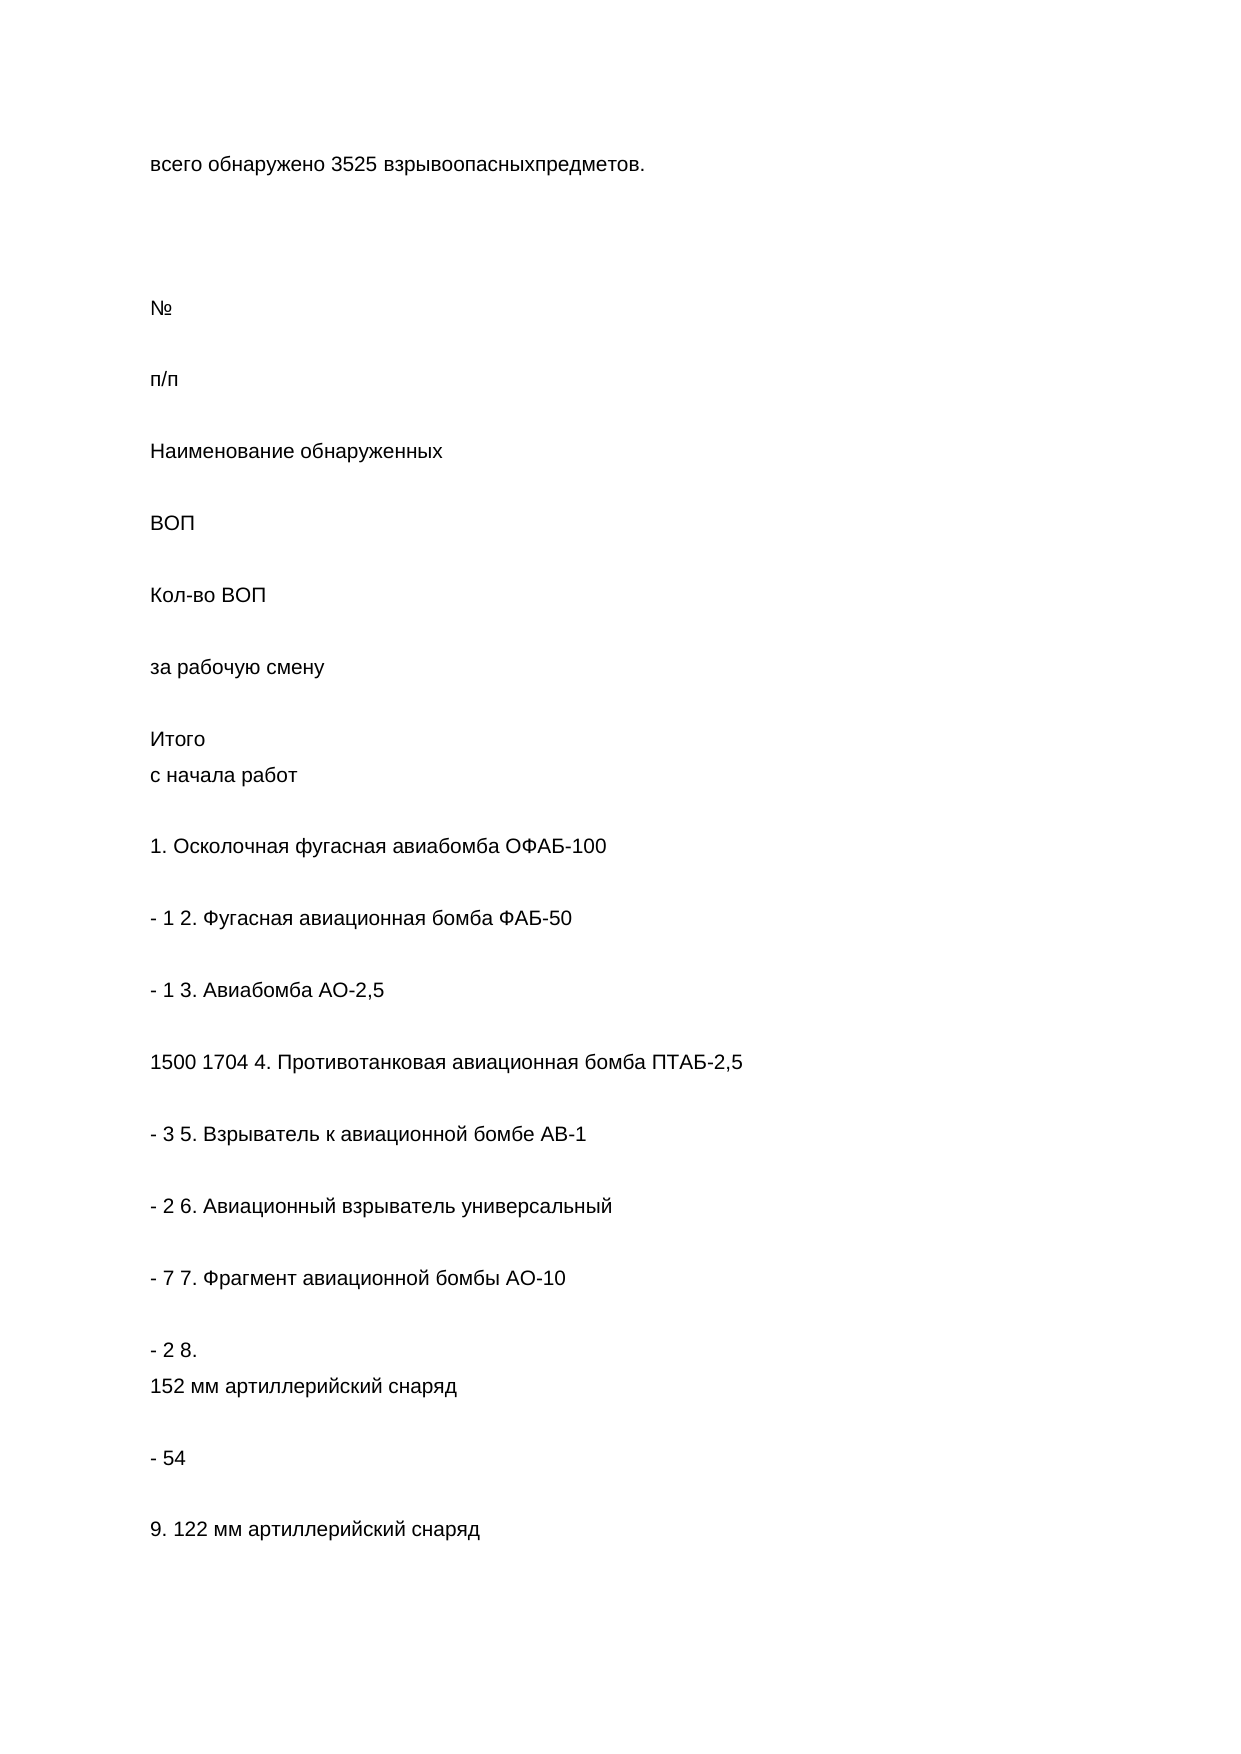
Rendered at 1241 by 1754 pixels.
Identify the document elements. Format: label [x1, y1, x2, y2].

table_cell [140, 150, 1078, 1577]
